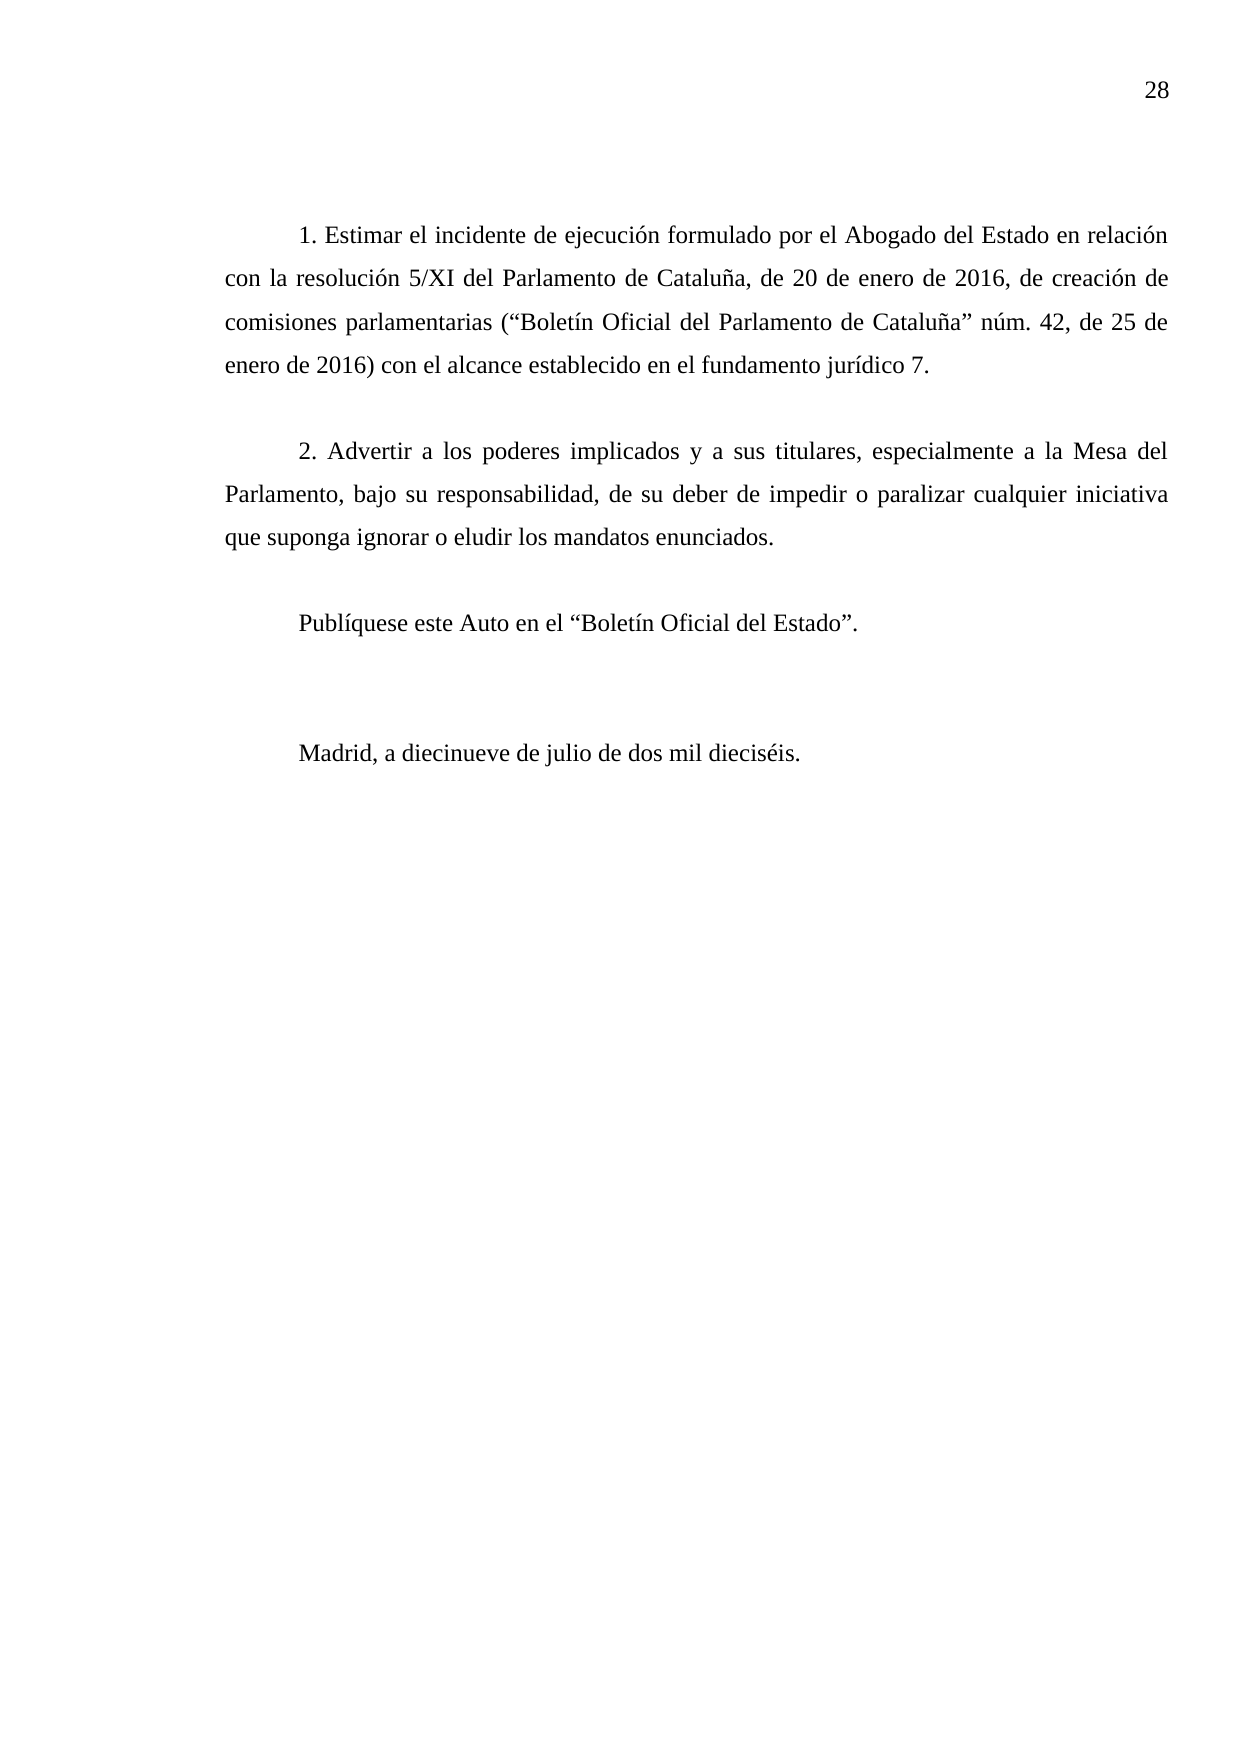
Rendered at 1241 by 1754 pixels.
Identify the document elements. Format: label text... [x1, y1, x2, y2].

text Madrid, a diecinueve de julio de dos mil dieciséis. [224, 738, 1169, 767]
text 2. Advertir a los poderes implicados y a sus titulares, especialmente a la Mesa del Parlamento, bajo su responsabilidad, de su deber de impedir o paralizar cualquier iniciativa que suponga ignorar o eludir los mandatos enunciados. [224, 436, 1169, 551]
text Publíquese este Auto en el “Boletín Oficial del Estado”. [224, 608, 1169, 637]
text 1. Estimar el incidente de ejecución formulado por el Abogado del Estado en relación con la resolución 5/XI del Parlamento de Cataluña, de 20 de enero de 2016, de creación de comisiones parlamentarias (“Boletín Oficial del Parlamento de Cataluña” núm. 42, de 25 de enero de 2016) con el alcance establecido en el fundamento jurídico 7. [224, 220, 1169, 378]
